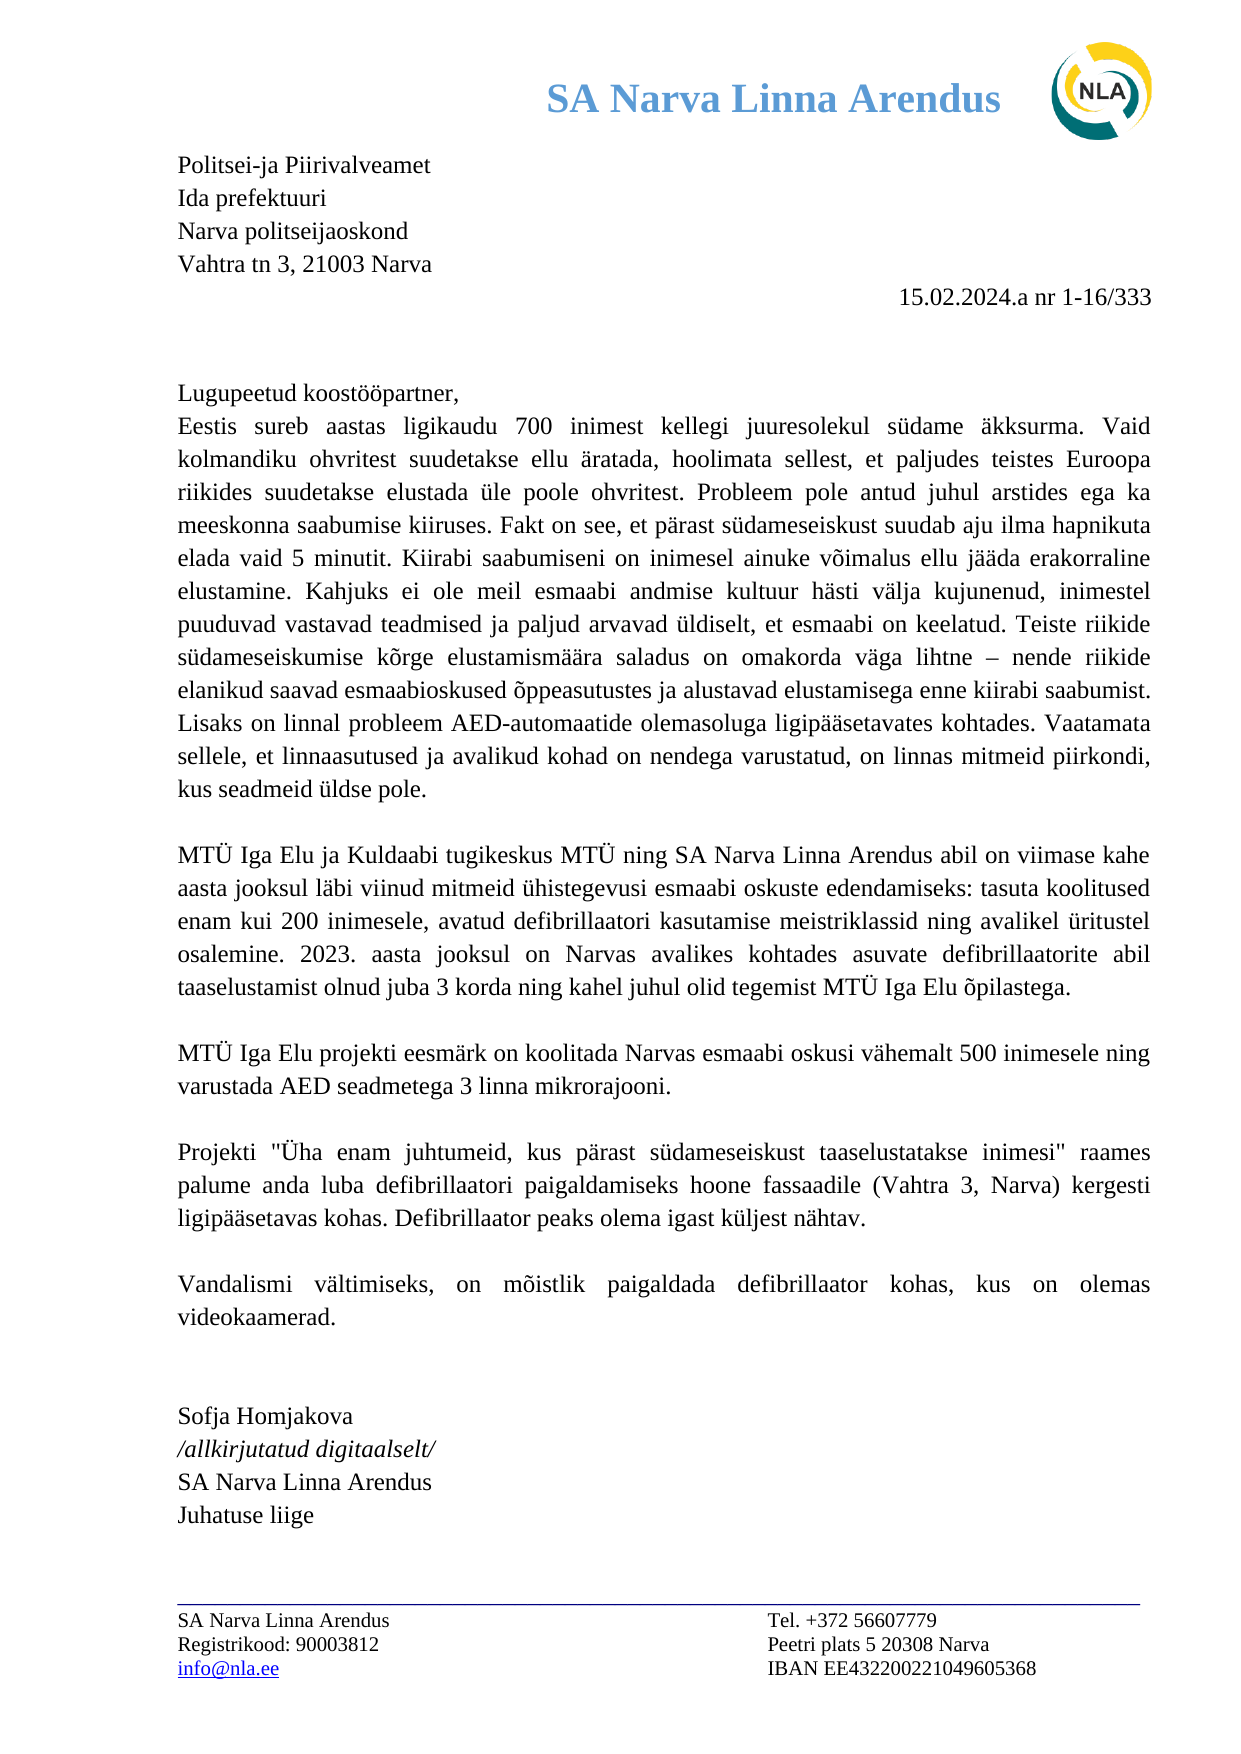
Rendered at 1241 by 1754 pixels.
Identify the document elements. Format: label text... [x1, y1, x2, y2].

text /allkirjutatud digitaalselt/ [177, 1434, 1152, 1463]
text Eestis sureb aastas ligikaudu 700 inimest kellegi juuresolekul südame äkksurma. Vaid kolmandiku ohvritest suudetakse ellu äratada, hoolimata sellest, et paljudes teistes Euroopa riikides suudetakse elustada üle poole ohvritest. Probleem pole antud juhul arstides ega ka meeskonna saabumise kiiruses. Fakt on see, et pärast südameseiskust suudab aju ilma hapnikuta elada vaid 5 minutit. Kiirabi saabumiseni on inimesel ainuke võimalus ellu jääda erakorraline elustamine. Kahjuks ei ole meil esmaabi andmise kultuur hästi välja kujunenud, inimestel puuduvad vastavad teadmised ja paljud arvavad üldiselt, et esmaabi on keelatud. Teiste riikide südameseiskumise kõrge elustamismäära saladus on omakorda väga lihtne – nende riikide elanikud saavad esmaabioskused õppeasutustes ja alustavad elustamisega enne kiirabi saabumist. Lisaks on linnal probleem AED-automaatide olemasoluga ligipääsetavates kohtades. Vaatamata sellele, et linnaasutused ja avalikud kohad on nendega varustatud, on linnas mitmeid piirkondi, kus seadmeid üldse pole. [177, 411, 1152, 803]
text Projekti "Üha enam juhtumeid, kus pärast südameseiskust taaselustatakse inimesi" raames palume anda luba defibrillaatori paigaldamiseks hoone fassaadile (Vahtra 3, Narva) kergesti ligipääsetavas kohas. Defibrillaator peaks olema igast küljest nähtav. [177, 1137, 1152, 1232]
picture [1051, 42, 1152, 140]
text Narva politseijaoskond [177, 216, 1152, 245]
text 15.02.2024.a nr 1-16/333 [177, 282, 1152, 311]
text Sofja Homjakova [177, 1401, 1152, 1430]
text MTÜ Iga Elu ja Kuldaabi tugikeskus MTÜ ning SA Narva Linna Arendus abil on viimase kahe aasta jooksul läbi viinud mitmeid ühistegevusi esmaabi oskuste edendamiseks: tasuta koolitused enam kui 200 inimesele, avatud defibrillaatori kasutamise meistriklassid ning avalikel üritustel osalemine. 2023. aasta jooksul on Narvas avalikes kohtades asuvate defibrillaatorite abil taaselustamist olnud juba 3 korda ning kahel juhul olid tegemist MTÜ Iga Elu õpilastega. [177, 840, 1152, 1001]
text MTÜ Iga Elu projekti eesmärk on koolitada Narvas esmaabi oskusi vähemalt 500 inimesele ning varustada AED seadmetega 3 linna mikrorajooni. [177, 1038, 1152, 1100]
text Ida prefektuuri [177, 183, 1152, 212]
text Lugupeetud koostööpartner, [177, 378, 1152, 406]
text Juhatuse liige [177, 1500, 1152, 1529]
text SA Narva Linna Arendus [177, 1467, 1152, 1496]
text Vahtra tn 3, 21003 Narva [177, 249, 1152, 278]
text Politsei-ja Piirivalveamet [177, 150, 1152, 179]
text Vandalismi vältimiseks, on mõistlik paigaldada defibrillaator kohas, kus on olemas videokaamerad. [177, 1269, 1152, 1331]
